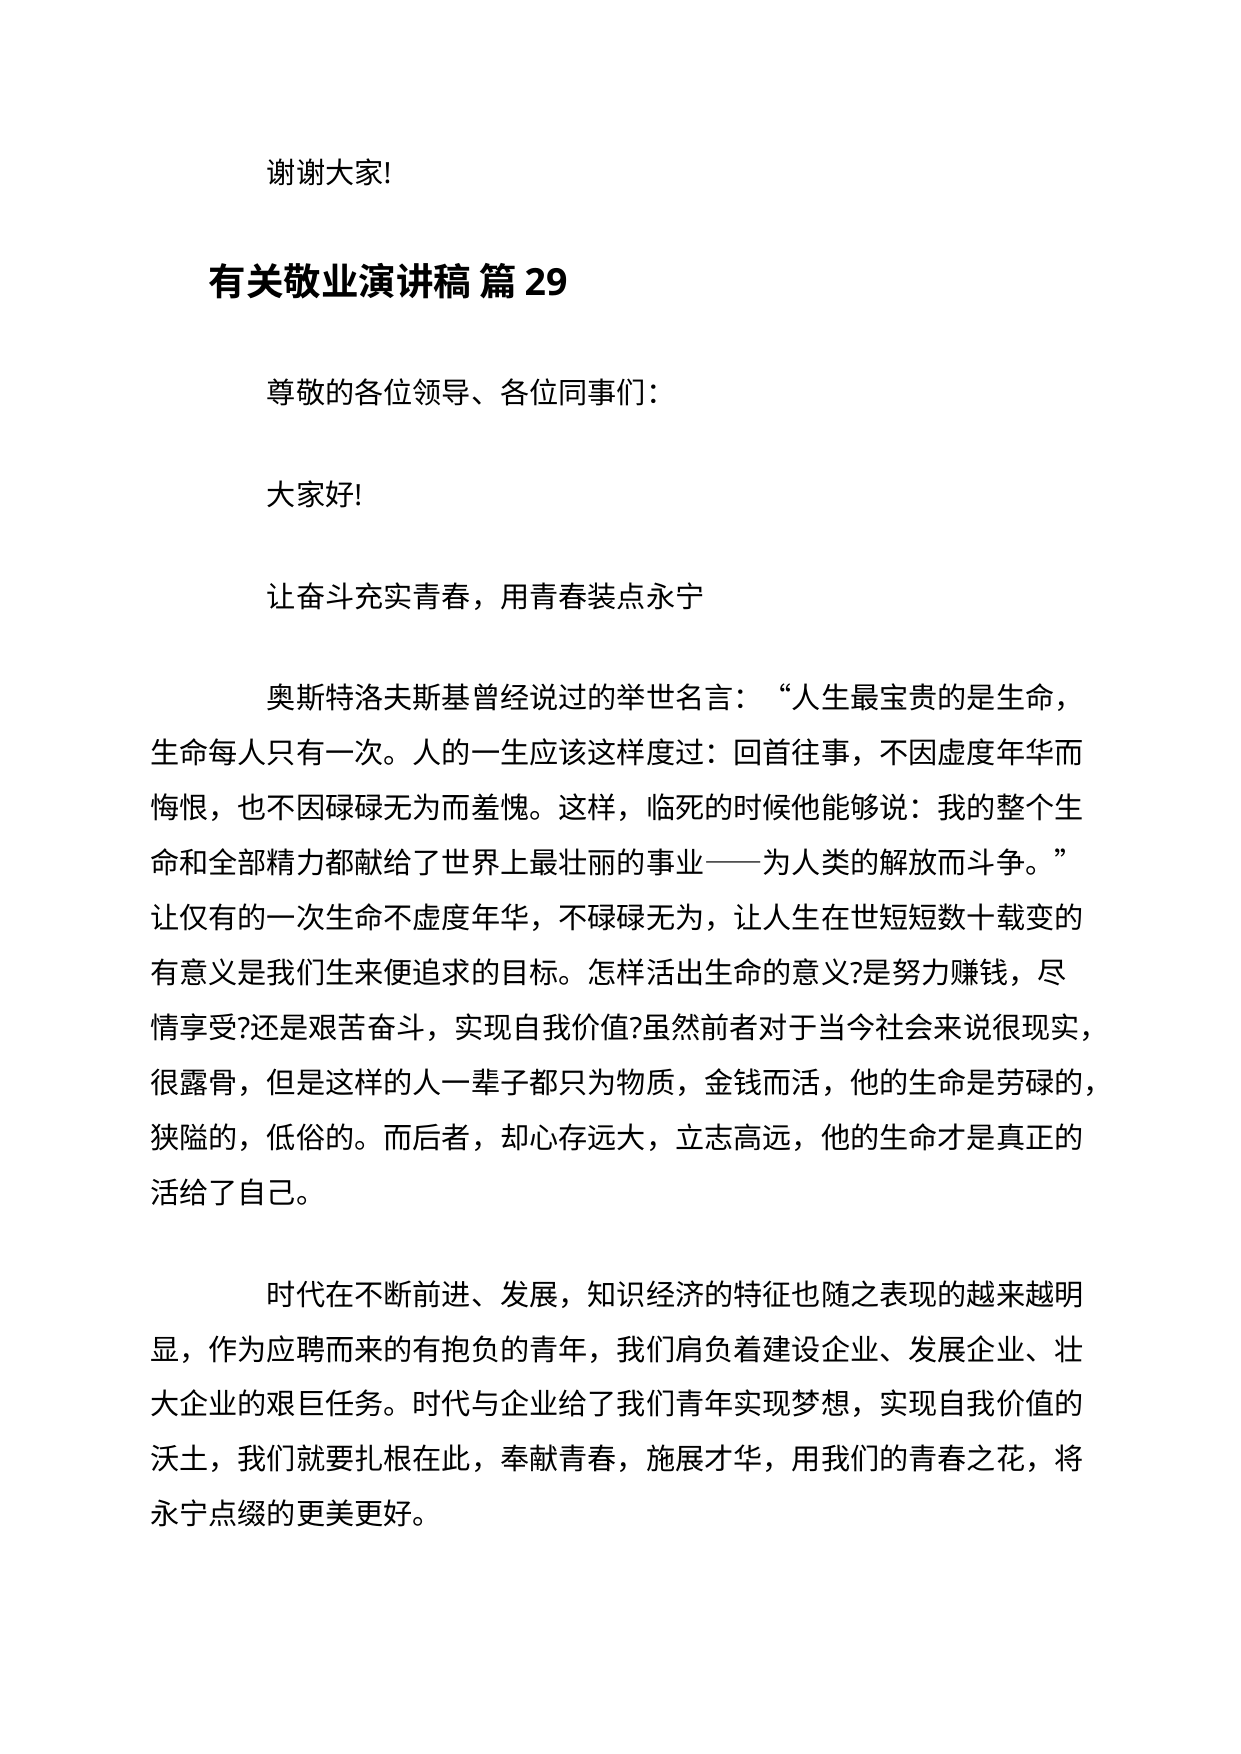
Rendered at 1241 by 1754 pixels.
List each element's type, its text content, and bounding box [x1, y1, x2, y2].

text 有关敬业演讲稿 篇29 [150, 252, 1090, 306]
text 时代在不断前进、发展，知识经济的特征也随之表现的越来越明显，作为应聘而来的有抱负的青年，我们肩负着建设企业、发展企业、壮大企业的艰巨任务。时代与企业给了我们青年实现梦想，实现自我价值的沃土，我们就要扎根在此，奉献青春，施展才华，用我们的青春之花，将永宁点缀的更美更好。 [150, 1271, 1090, 1533]
text 谢谢大家! [150, 150, 1090, 192]
text 大家好! [150, 471, 1090, 514]
text 奥斯特洛夫斯基曾经说过的举世名言：“人生最宝贵的是生命，生命每人只有一次。人的一生应该这样度过：回首往事，不因虚度年华而悔恨，也不因碌碌无为而羞愧。这样，临死的时候他能够说：我的整个生命和全部精力都献给了世界上最壮丽的事业——为人类的解放而斗争。”让仅有的一次生命不虚度年华，不碌碌无为，让人生在世短短数十载变的有意义是我们生来便追求的目标。怎样活出生命的意义?是努力赚钱，尽情享受?还是艰苦奋斗，实现自我价值?虽然前者对于当今社会来说很现实，很露骨，但是这样的人一辈子都只为物质，金钱而活，他的生命是劳碌的，狭隘的，低俗的。而后者，却心存远大，立志高远，他的生命才是真正的活给了自己。 [150, 675, 1090, 1212]
text 让奋斗充实青春，用青春装点永宁 [150, 573, 1090, 616]
text 尊敬的各位领导、各位同事们： [150, 369, 1090, 412]
